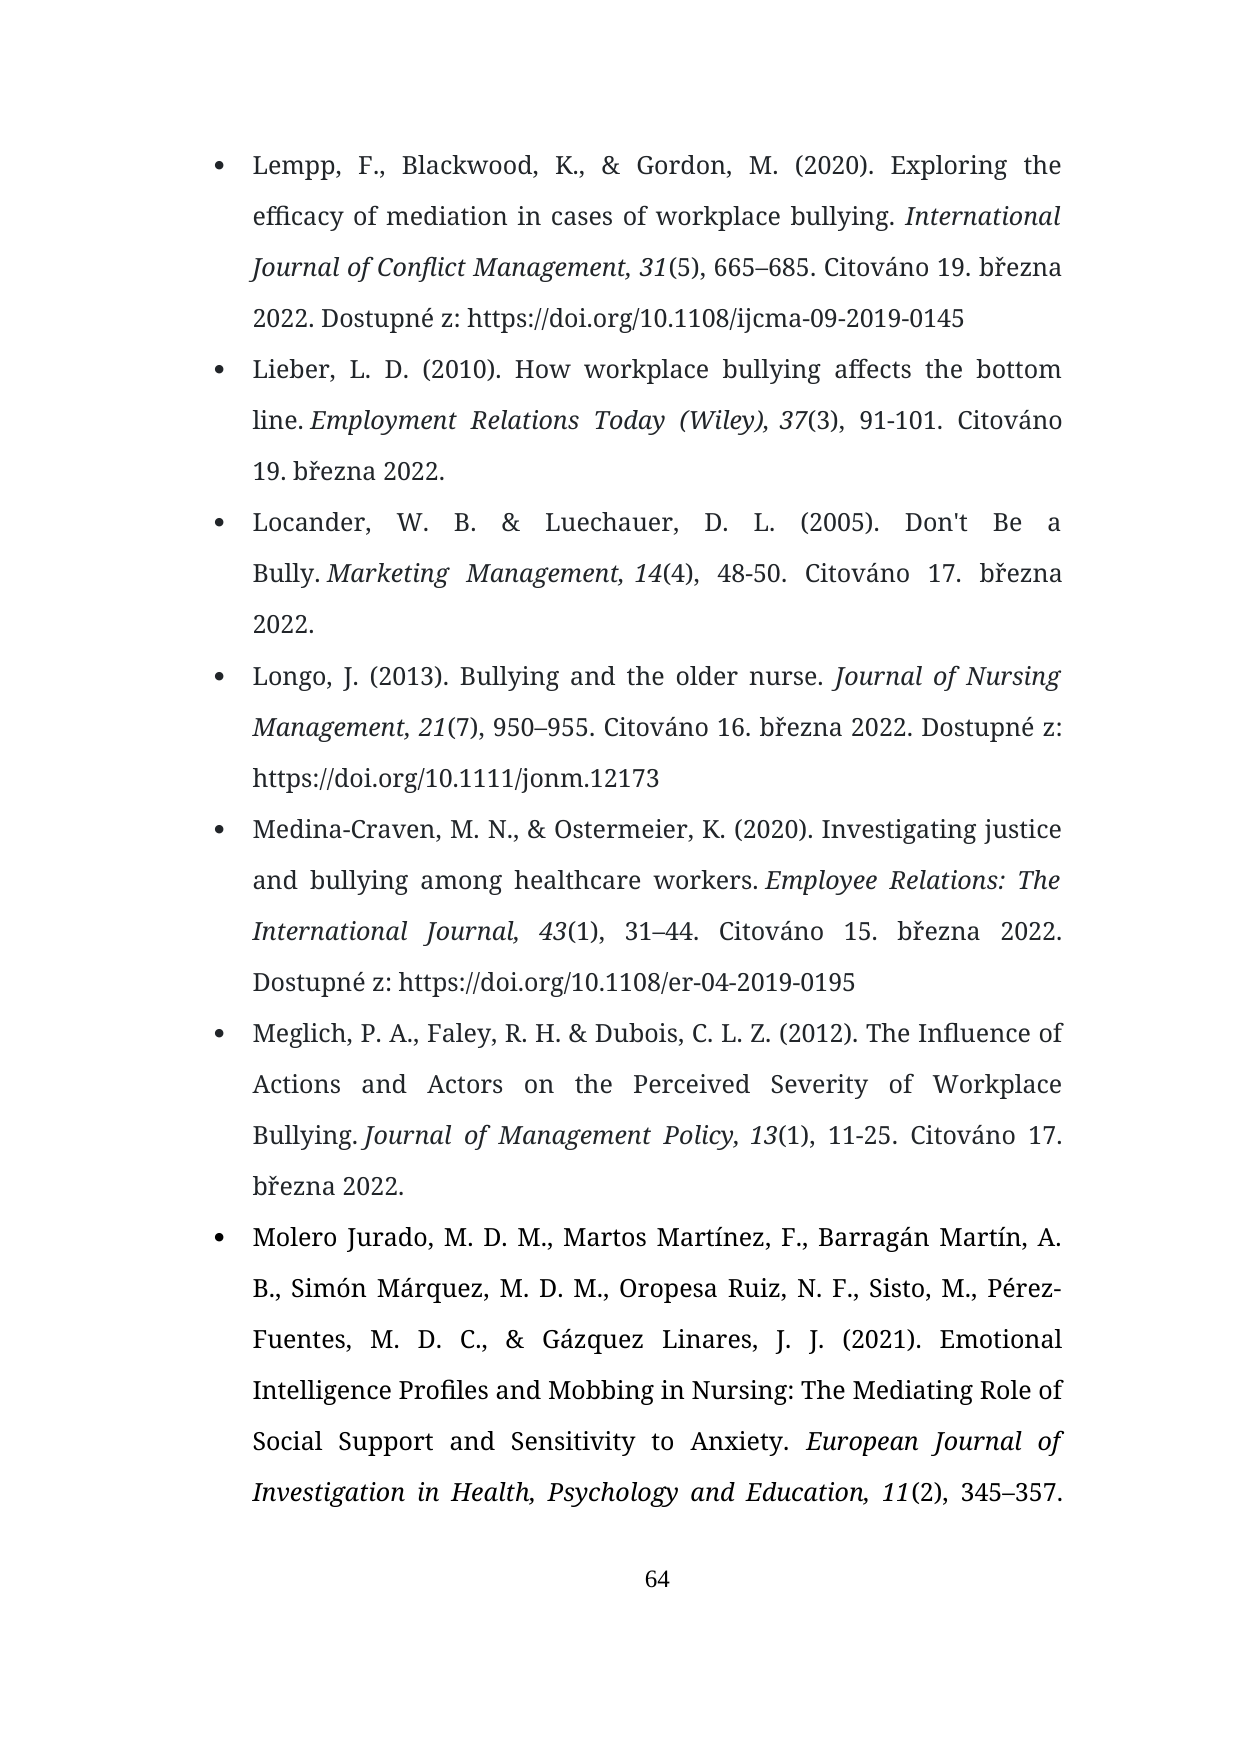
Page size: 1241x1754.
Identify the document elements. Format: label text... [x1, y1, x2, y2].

list Lempp, F., Blackwood, K., & Gordon, M. (2020). Exploring the efficacy of mediation in cases of workplace bullying. International Journal of Conflict Management, 31(5), 665–685. Citováno 19. března 2022. Dostupné z: https://doi.org/10.1108/ijcma-09-2019-0145 [215, 148, 1063, 335]
list Locander, W. B. & Luechauer, D. L. (2005). Don't Be a Bully. Marketing Management, 14(4), 48-50. Citováno 17. března 2022. [215, 505, 1063, 641]
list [215, 1219, 1063, 1509]
list Lieber, L. D. (2010). How workplace bullying affects the bottom line. Employment Relations Today (Wiley), 37(3), 91-101. Citováno 19. března 2022. [215, 352, 1063, 488]
list Meglich, P. A., Faley, R. H. & Dubois, C. L. Z. (2012). The Influence of Actions and Actors on the Perceived Severity of Workplace Bullying. Journal of Management Policy, 13(1), 11-25. Citováno 17. března 2022. [215, 1015, 1063, 1203]
list Medina-Craven, M. N., & Ostermeier, K. (2020). Investigating justice and bullying among healthcare workers. Employee Relations: The International Journal, 43(1), 31–44. Citováno 15. března 2022. Dostupné z: https://doi.org/10.1108/er-04-2019-0195 [215, 811, 1063, 998]
list Longo, J. (2013). Bullying and the older nurse. Journal of Nursing Management, 21(7), 950–955. Citováno 16. března 2022. Dostupné z: https://doi.org/10.1111/jonm.12173 [215, 658, 1063, 794]
